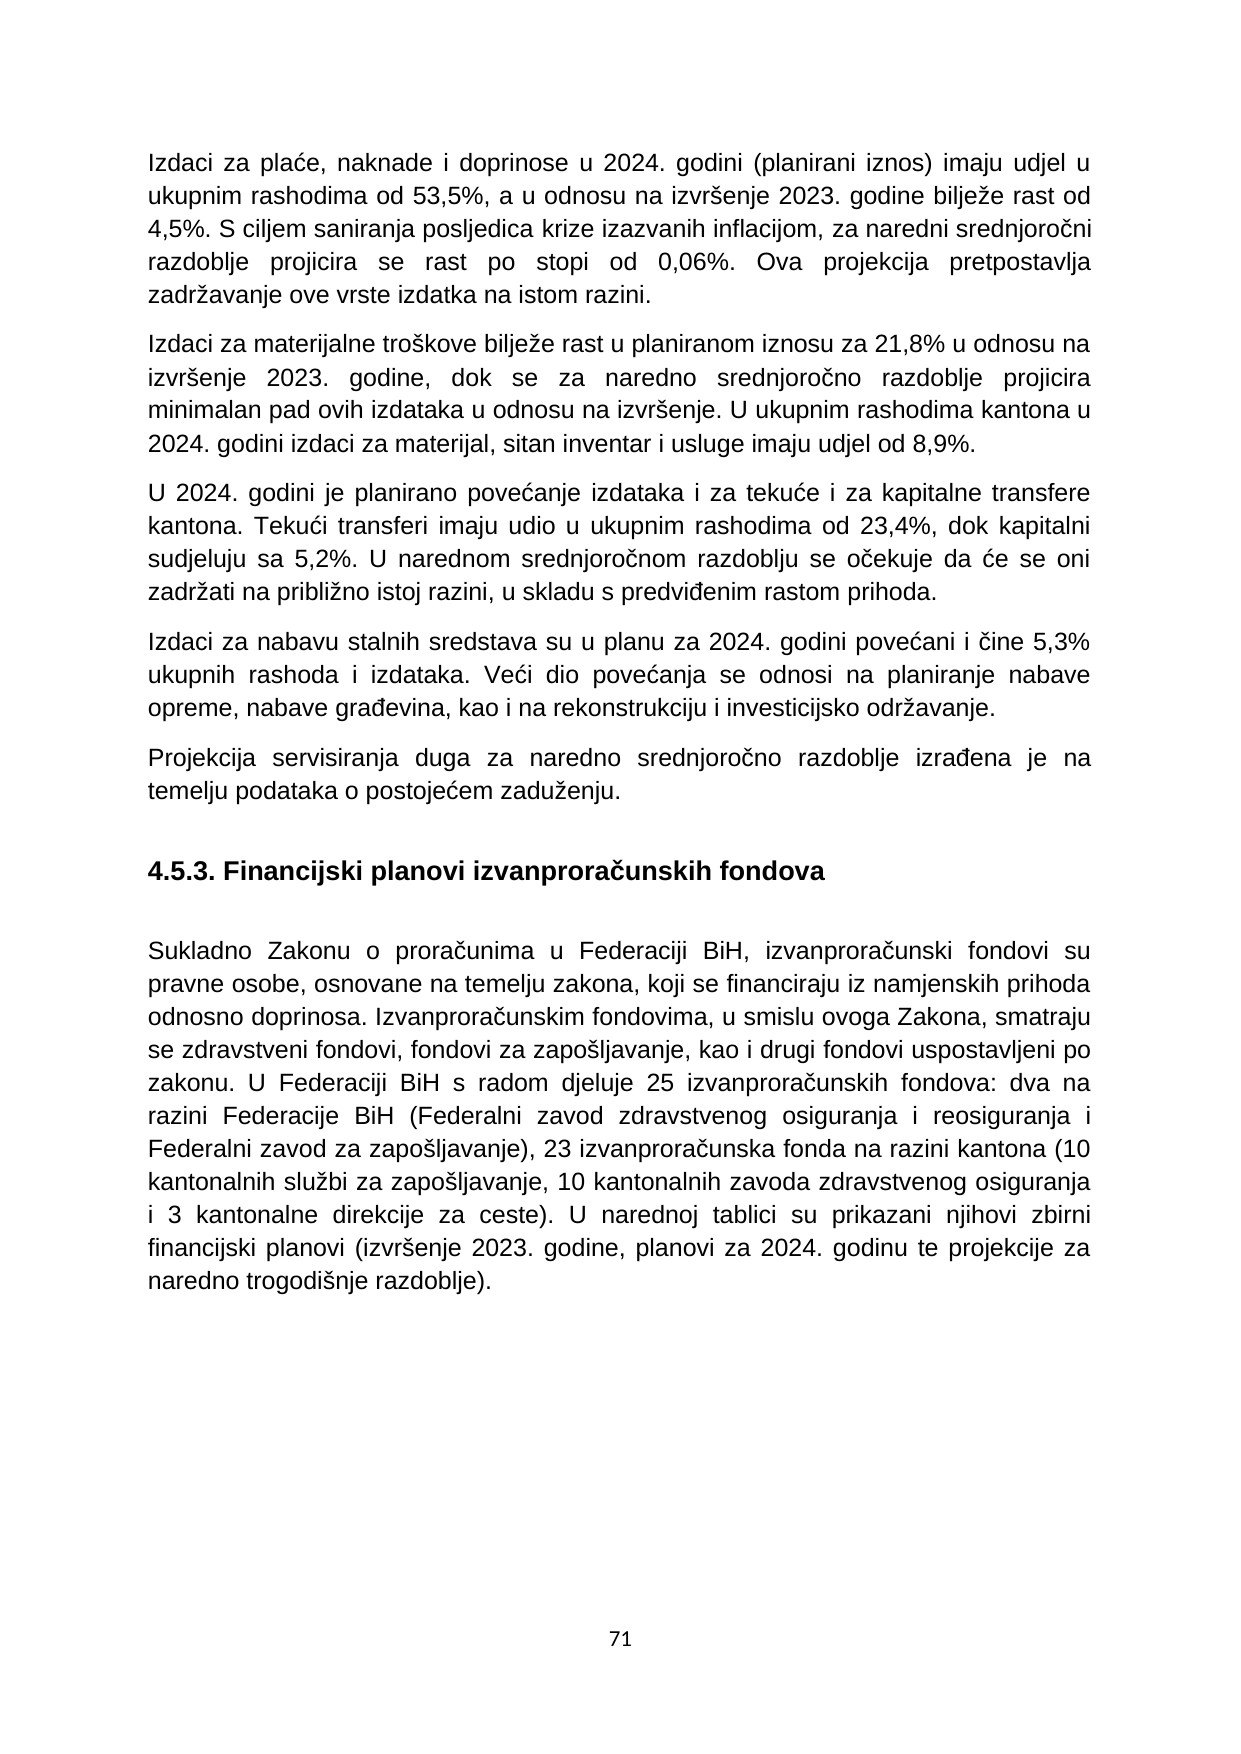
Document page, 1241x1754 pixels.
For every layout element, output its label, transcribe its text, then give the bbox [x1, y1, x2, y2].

text U 2024. godini je planirano povećanje izdataka i za tekuće i za kapitalne transfere kantona. Tekući transferi imaju udio u ukupnim rashodima od 23,4%, dok kapitalni sudjeluju sa 5,2%. U narednom srednjoročnom razdoblju se očekuje da će se oni zadržati na približno istoj razini, u skladu s predviđenim rastom prihoda. [148, 478, 1092, 606]
text Izdaci za plaće, naknade i doprinose u 2024. godini (planirani iznos) imaju udjel u ukupnim rashodima od 53,5%, a u odnosu na izvršenje 2023. godine bilježe rast od 4,5%. S ciljem saniranja posljedica krize izazvanih inflacijom, za naredni srednjoročni razdoblje projicira se rast po stopi od 0,06%. Ova projekcija pretpostavlja zadržavanje ove vrste izdatka na istom razini. [148, 148, 1092, 308]
text Izdaci za materijalne troškove bilježe rast u planiranom iznosu za 21,8% u odnosu na izvršenje 2023. godine, dok se za naredno srednjoročno razdoblje projicira minimalan pad ovih izdataka u odnosu na izvršenje. U ukupnim rashodima kantona u 2024. godini izdaci za materijal, sitan inventar i usluge imaju udjel od 8,9%. [148, 329, 1092, 457]
text Izdaci za nabavu stalnih sredstava su u planu za 2024. godini povećani i čine 5,3% ukupnih rashoda i izdataka. Veći dio povećanja se odnosi na planiranje nabave opreme, nabave građevina, kao i na rekonstrukciju i investicijsko održavanje. [148, 627, 1092, 722]
subtitle 4.5.3. Financijski planovi izvanproračunskih fondova [148, 855, 1092, 886]
text Projekcija servisiranja duga za naredno srednjoročno razdoblje izrađena je na temelju podataka o postojećem zaduženju. [148, 743, 1092, 804]
list Sukladno Zakonu o proračunima u Federaciji BiH, izvanproračunski fondovi su pravne osobe, osnovane na temelju zakona, koji se financiraju iz namjenskih prihoda odnosno doprinosa. Izvanproračunskim fondovima, u smislu ovoga Zakona, smatraju se zdravstveni fondovi, fondovi za zapošljavanje, kao i drugi fondovi uspostavljeni po zakonu. U Federaciji BiH s radom djeluje 25 izvanproračunskih fondova: dva na razini Federacije BiH (Federalni zavod zdravstvenog osiguranja i reosiguranja i Federalni zavod za zapošljavanje), 23 izvanproračunska fonda na razini kantona (10 kantonalnih službi za zapošljavanje, 10 kantonalnih zavoda zdravstvenog osiguranja i 3 kantonalne direkcije za ceste). U narednoj tablici su prikazani njihovi zbirni financijski planovi (izvršenje 2023. godine, planovi za 2024. godinu te projekcije za naredno trogodišnje razdoblje). [148, 936, 1092, 1294]
